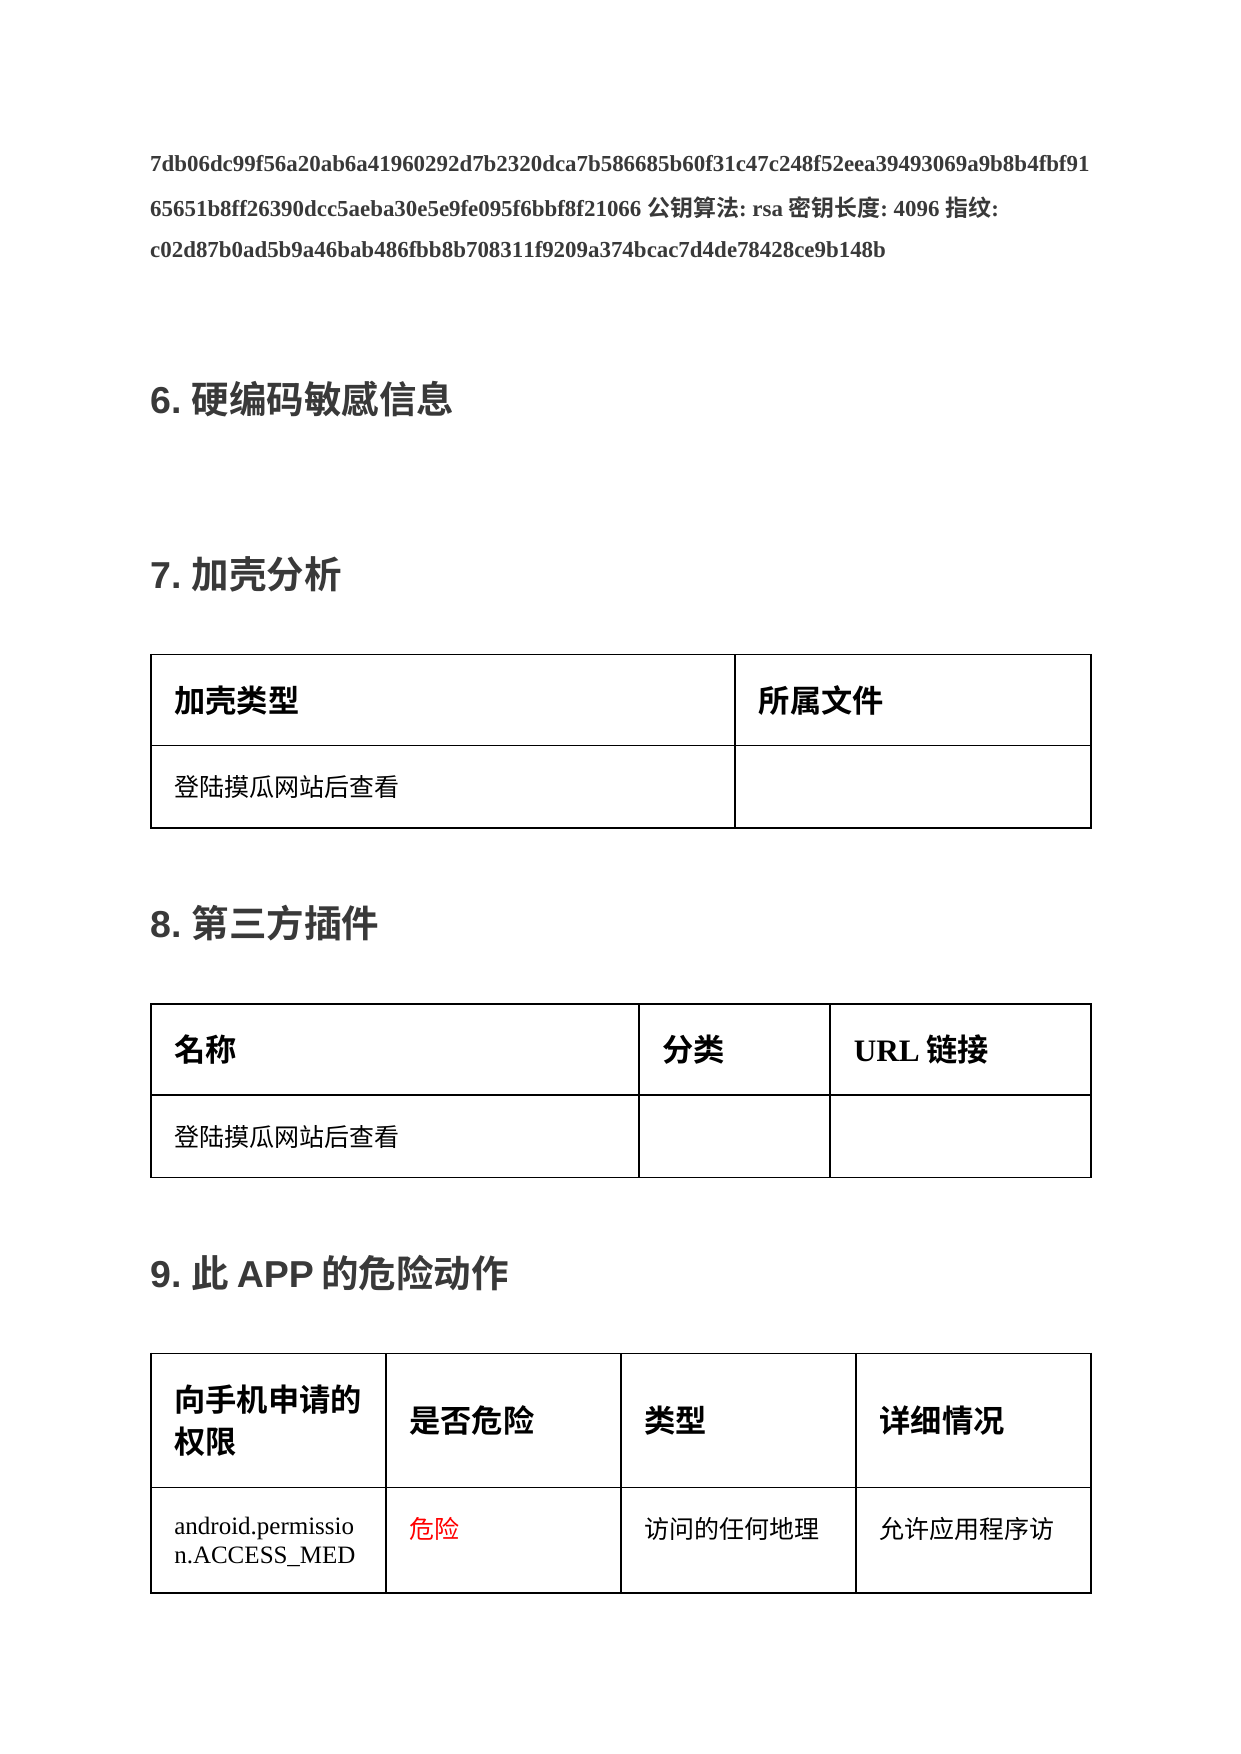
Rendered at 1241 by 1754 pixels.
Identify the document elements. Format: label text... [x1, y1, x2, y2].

subtitle 9. 此APP的危险动作 [150, 1247, 1090, 1298]
table_header 加壳类型 [152, 655, 734, 745]
table_cell [831, 1096, 1090, 1177]
table_cell 允许应用程序访问的任何地理位置持久保存在用户的共享集合 [857, 1488, 1090, 1592]
table_header 类型 [622, 1354, 855, 1486]
table_cell [736, 746, 1090, 827]
table_header 分类 [640, 1005, 829, 1094]
table_header 是否危险 [387, 1354, 620, 1486]
table_cell 登陆摸瓜网站后查看 [152, 1096, 638, 1177]
table_header 所属文件 [736, 655, 1090, 745]
table_cell 访问的任何地理位置 [622, 1488, 855, 1592]
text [150, 150, 1090, 263]
table_cell [640, 1096, 829, 1177]
table_header 详细情况 [857, 1354, 1090, 1486]
subtitle 8. 第三方插件 [150, 897, 1090, 948]
table_header 名称 [152, 1005, 638, 1094]
table_header URL链接 [831, 1005, 1090, 1094]
table_cell 危险 [387, 1488, 620, 1592]
subtitle 7. 加壳分析 [150, 548, 1090, 599]
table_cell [152, 1488, 385, 1592]
table_cell 登陆摸瓜网站后查看 [152, 746, 734, 827]
subtitle 6. 硬编码敏感信息 [150, 374, 1090, 425]
table_header 向手机申请的权限 [152, 1354, 385, 1486]
